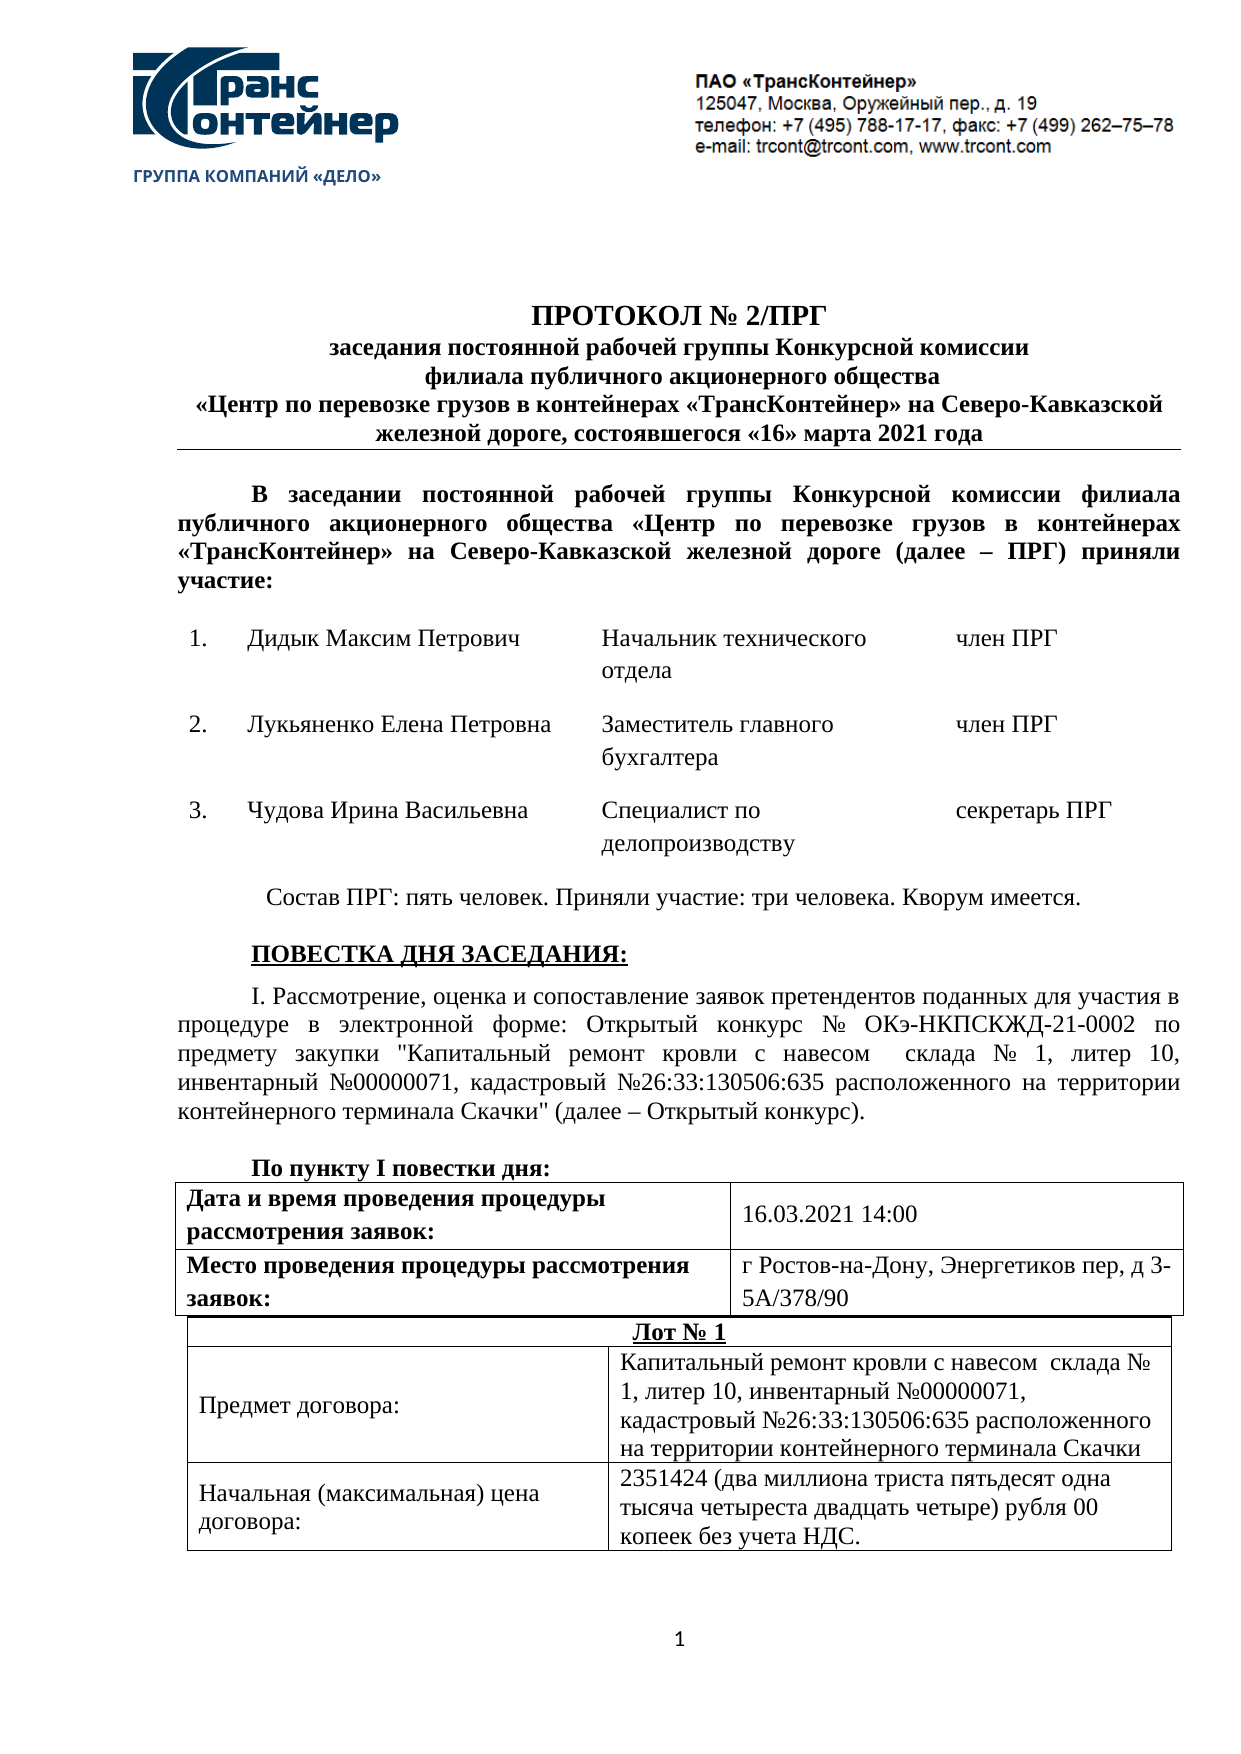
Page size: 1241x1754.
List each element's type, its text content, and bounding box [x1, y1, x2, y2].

table_cell секретарь ПРГ [944, 796, 1180, 882]
table_cell Заместитель главного бухгалтера [590, 709, 944, 796]
picture [690, 70, 1178, 161]
table_cell Чудова Ирина Васильевна [236, 796, 590, 882]
table_cell г Ростов-на-Дону, Энергетиков пер, д 3-5А/378/90 [731, 1250, 1183, 1315]
table_cell Специалист по делопроизводству [590, 796, 944, 882]
text филиала публичного акционерного общества [177, 361, 1181, 389]
text «Центр по перевозке грузов в контейнерах «ТрансКонтейнер» на Северо-Кавказской железной дороге, состоявшегося «16» марта 2021 года [177, 389, 1181, 449]
table_cell Предмет договора: [188, 1347, 608, 1462]
table_cell Лукьяненко Елена Петровна [236, 709, 590, 796]
text I. Рассмотрение, оценка и сопоставление заявок претендентов поданных для участия в процедуре в электронной форме: Открытый конкурс № ОКэ-НКПСКЖД-21-0002 по предмету закупки "Капитальный ремонт кровли с навесом склада № 1, литер 10, инвентарный №00000071, кадастровый №26:33:130506:635 расположенного на территории контейнерного терминала Скачки" (далее – Открытый конкурс). [177, 981, 1181, 1124]
table_header Лот № 1 [188, 1318, 1171, 1346]
text ПРОТОКОЛ № 2/ПРГ [177, 298, 1181, 332]
table_cell 2351424 (два миллиона триста пятьдесят одна тысяча четыреста двадцать четыре) рубля 00 копеек без учета НДС. [609, 1463, 1171, 1549]
table_cell 2. [177, 709, 236, 796]
table_header 1. [177, 623, 236, 709]
text Состав ПРГ: пять человек. Приняли участие: три человека. Кворум имеется. [177, 882, 1181, 911]
text По пункту I повестки дня: [177, 1153, 1181, 1182]
table_cell 3. [177, 796, 236, 882]
table_header Начальник технического отдела [590, 623, 944, 709]
table_header Дидык Максим Петрович [236, 623, 590, 709]
text ГРУППА КОМПАНИЙ «ДЕЛО» [133, 165, 1181, 188]
table_header 16.03.2021 14:00 [731, 1183, 1183, 1249]
text В заседании постоянной рабочей группы Конкурсной комиссии филиала публичного акционерного общества «Центр по перевозке грузов в контейнерах «ТрансКонтейнер» на Северо-Кавказской железной дороге (далее – ПРГ) приняли участие: [177, 479, 1181, 594]
text заседания постоянной рабочей группы Конкурсной комиссии [177, 332, 1181, 361]
text ПОВЕСТКА ДНЯ ЗАСЕДАНИЯ: [177, 939, 1181, 968]
table_header член ПРГ [944, 623, 1180, 709]
table_cell Капитальный ремонт кровли с навесом склада № 1, литер 10, инвентарный №00000071, кадастровый №26:33:130506:635 расположенного на территории контейнерного терминала Скачки [609, 1347, 1171, 1462]
table_header Дата и время проведения процедуры рассмотрения заявок: [176, 1183, 730, 1249]
table_cell Место проведения процедуры рассмотрения заявок: [176, 1250, 730, 1315]
table_cell Начальная (максимальная) цена договора: [188, 1463, 608, 1549]
table_cell член ПРГ [944, 709, 1180, 796]
